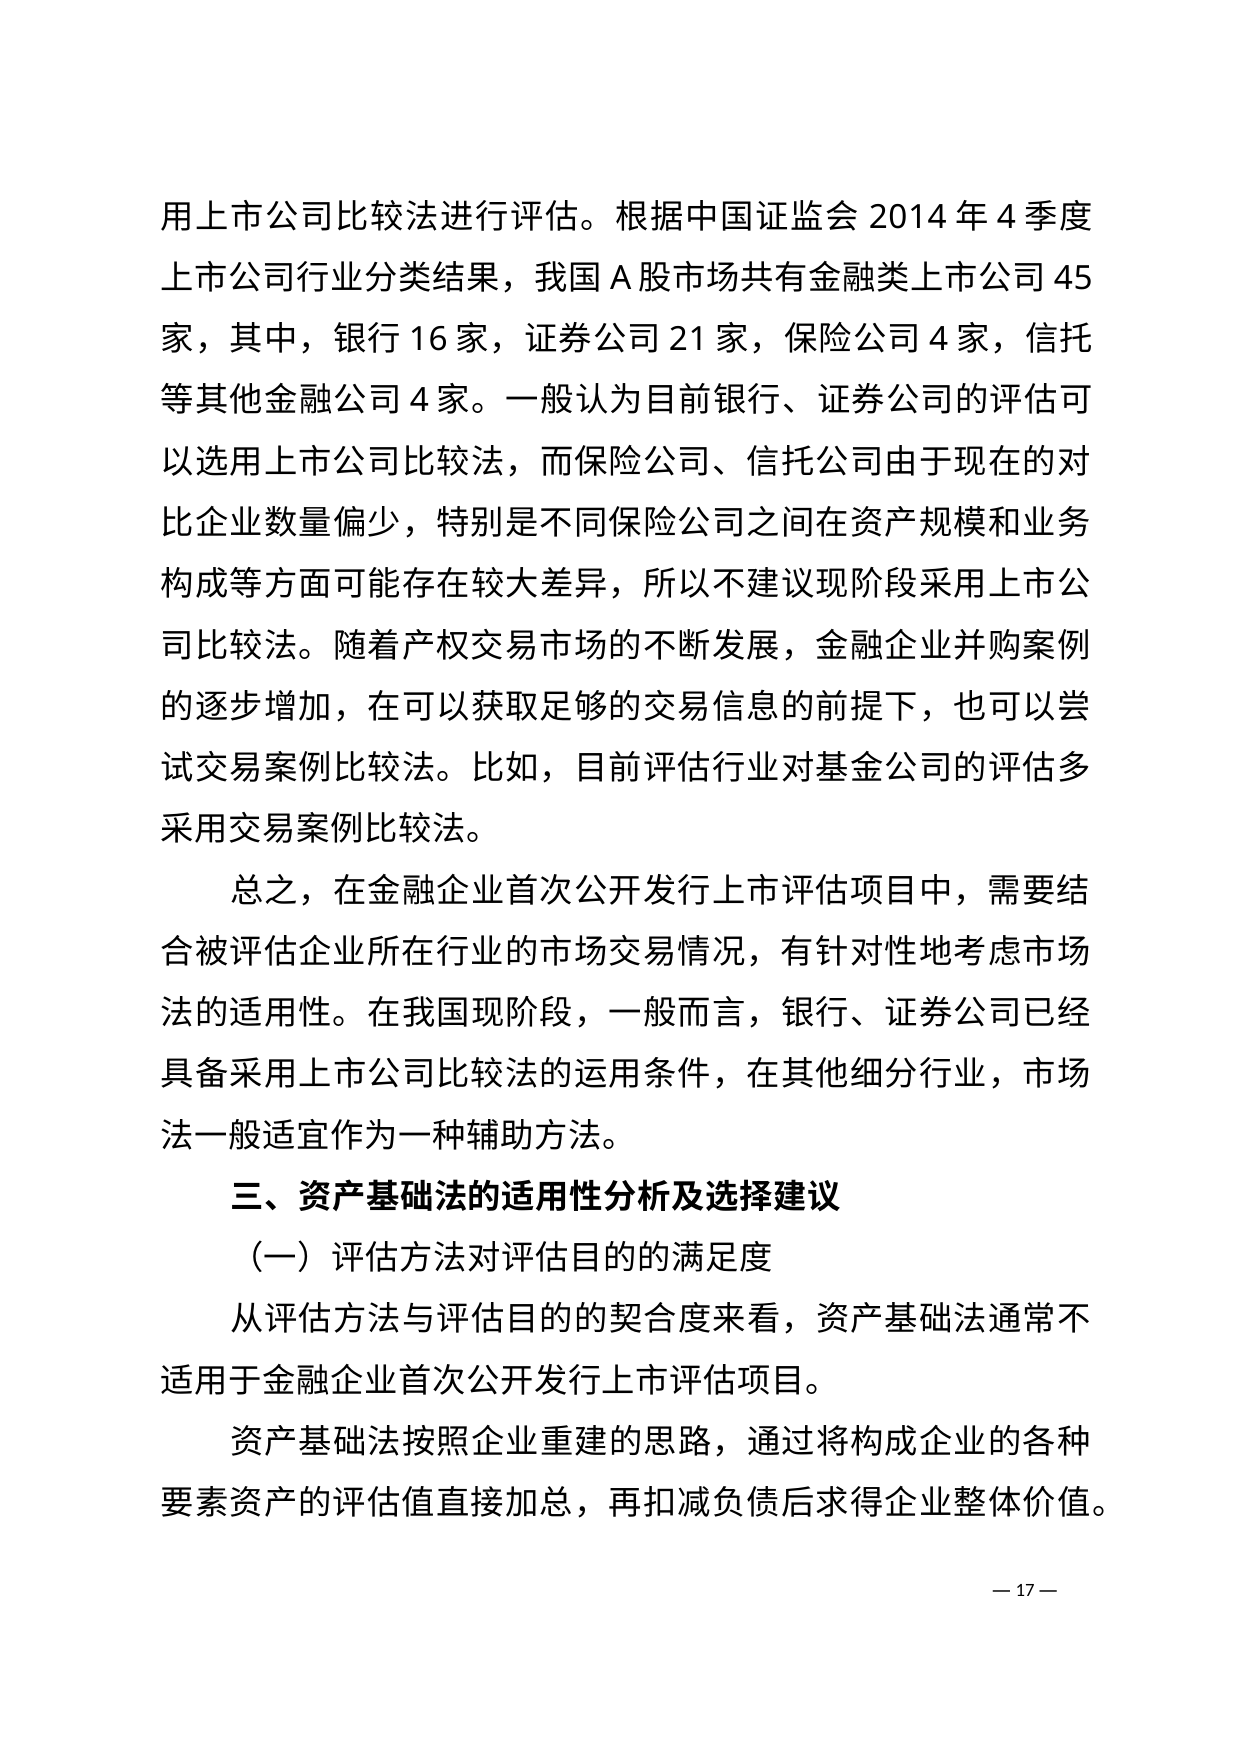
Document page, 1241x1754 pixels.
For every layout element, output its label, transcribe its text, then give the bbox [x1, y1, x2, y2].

text 从评估方法与评估目的的契合度来看，资产基础法通常不适用于金融企业首次公开发行上市评估项目。 [161, 1279, 1092, 1402]
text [161, 1402, 1092, 1524]
text 三、资产基础法的适用性分析及选择建议 [161, 1157, 1092, 1218]
text （一）评估方法对评估目的的满足度 [161, 1218, 1092, 1279]
text 总之，在金融企业首次公开发行上市评估项目中，需要结合被评估企业所在行业的市场交易情况，有针对性地考虑市场法的适用性。在我国现阶段，一般而言，银行、证券公司已经具备采用上市公司比较法的运用条件，在其他细分行业，市场法一般适宜作为一种辅助方法。 [161, 850, 1092, 1157]
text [161, 177, 1092, 850]
